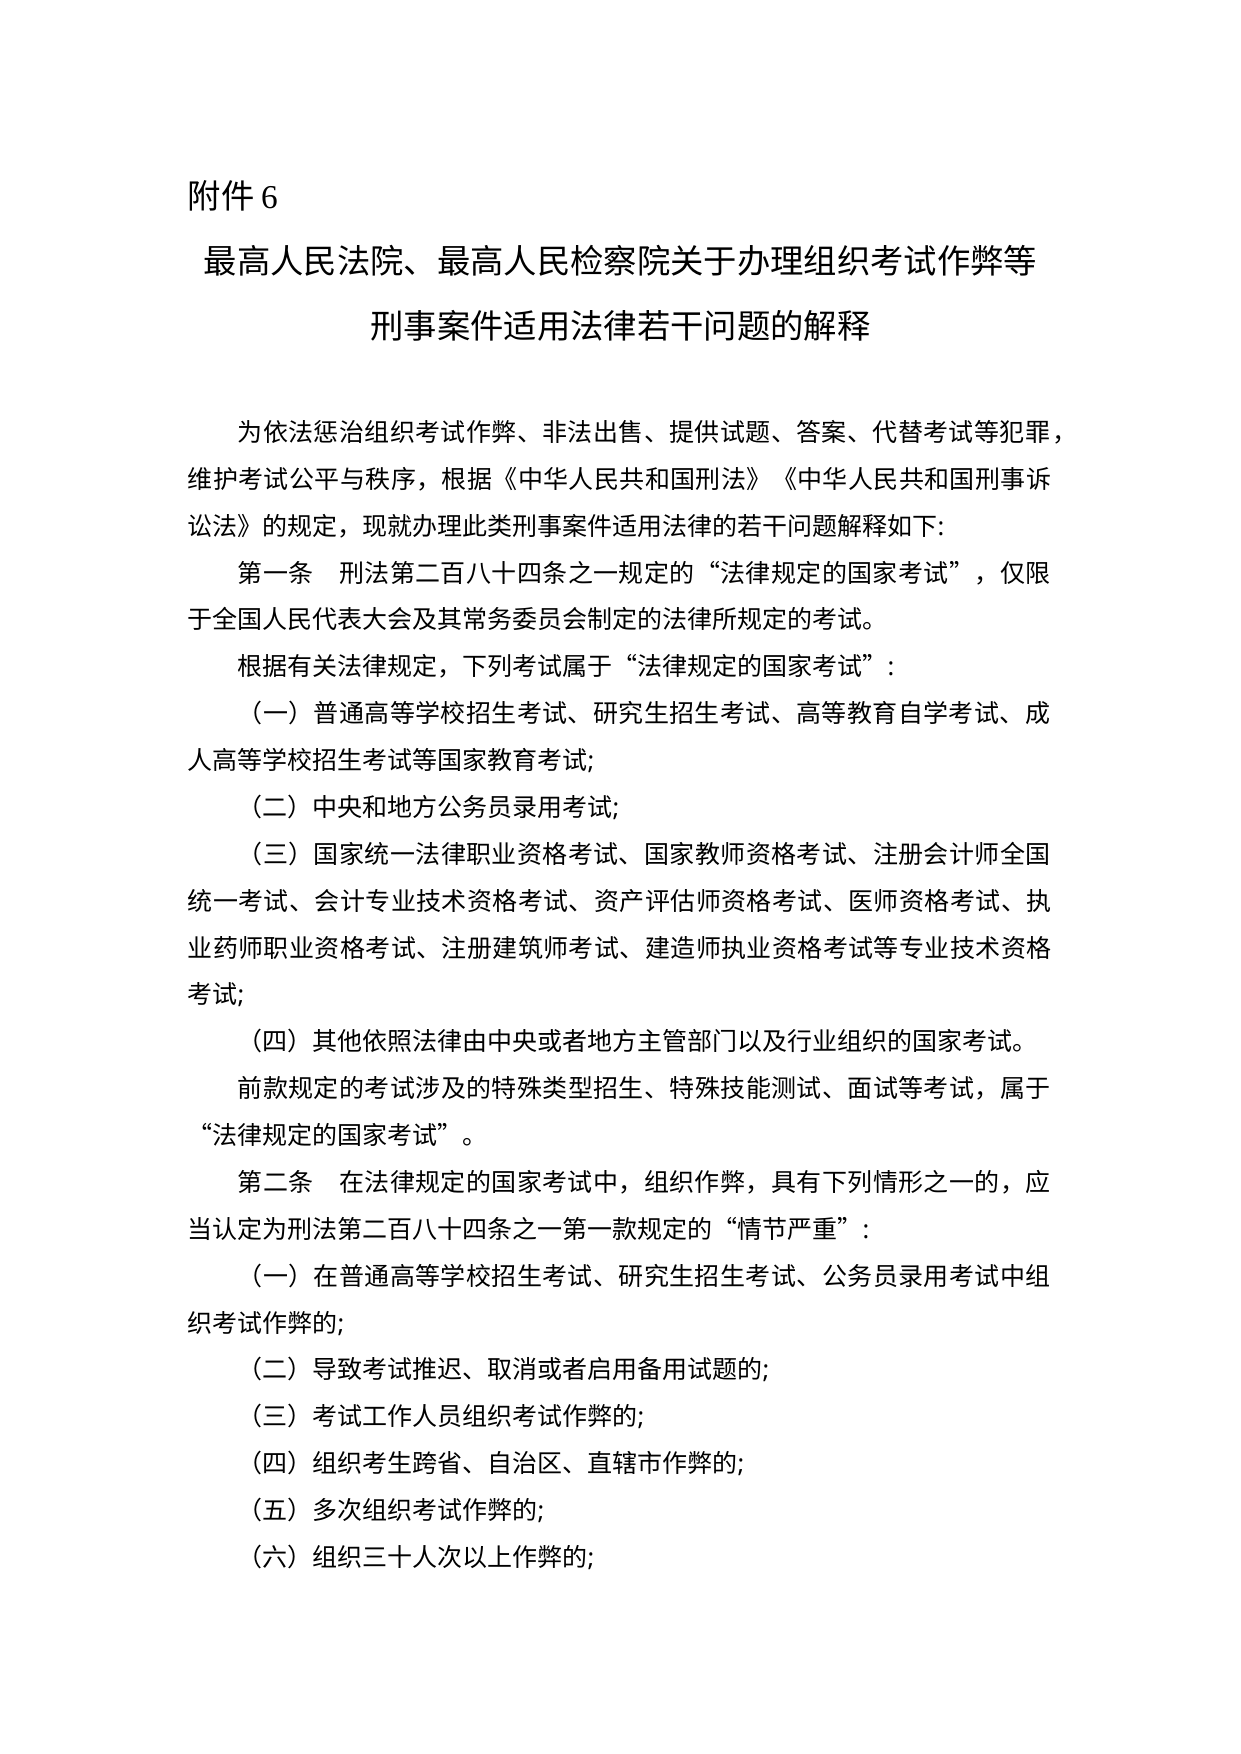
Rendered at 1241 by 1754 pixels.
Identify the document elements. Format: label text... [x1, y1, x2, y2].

text （一）普通高等学校招生考试、研究生招生考试、高等教育自学考试、成人高等学校招生考试等国家教育考试; [187, 685, 1053, 779]
text 前款规定的考试涉及的特殊类型招生、特殊技能测试、面试等考试，属于“法律规定的国家考试”。 [187, 1060, 1053, 1154]
text （六）组织三十人次以上作弊的; [187, 1529, 1053, 1576]
text （二）中央和地方公务员录用考试; [187, 779, 1053, 826]
text （三）国家统一法律职业资格考试、国家教师资格考试、注册会计师全国统一考试、会计专业技术资格考试、资产评估师资格考试、医师资格考试、执业药师职业资格考试、注册建筑师考试、建造师执业资格考试等专业技术资格考试; [187, 826, 1053, 1013]
text （四）组织考生跨省、自治区、直辖市作弊的; [187, 1435, 1053, 1482]
text （三）考试工作人员组织考试作弊的; [187, 1388, 1053, 1435]
text （一）在普通高等学校招生考试、研究生招生考试、公务员录用考试中组织考试作弊的; [187, 1248, 1053, 1341]
text （二）导致考试推迟、取消或者启用备用试题的; [187, 1341, 1053, 1388]
text 为依法惩治组织考试作弊、非法出售、提供试题、答案、代替考试等犯罪，维护考试公平与秩序，根据《中华人民共和国刑法》《中华人民共和国刑事诉讼法》的规定，现就办理此类刑事案件适用法律的若干问题解释如下: [187, 404, 1053, 544]
text 第一条 刑法第二百八十四条之一规定的“法律规定的国家考试”，仅限于全国人民代表大会及其常务委员会制定的法律所规定的考试。 [187, 544, 1053, 638]
text （五）多次组织考试作弊的; [187, 1482, 1053, 1529]
text 第二条 在法律规定的国家考试中，组织作弊，具有下列情形之一的，应当认定为刑法第二百八十四条之一第一款规定的“情节严重”: [187, 1154, 1053, 1248]
text （四）其他依照法律由中央或者地方主管部门以及行业组织的国家考试。 [187, 1013, 1053, 1060]
text 最高人民法院、最高人民检察院关于办理组织考试作弊等刑事案件适用法律若干问题的解释 [187, 227, 1053, 357]
text 附件6 [187, 162, 1053, 227]
text 根据有关法律规定，下列考试属于“法律规定的国家考试”: [187, 638, 1053, 685]
